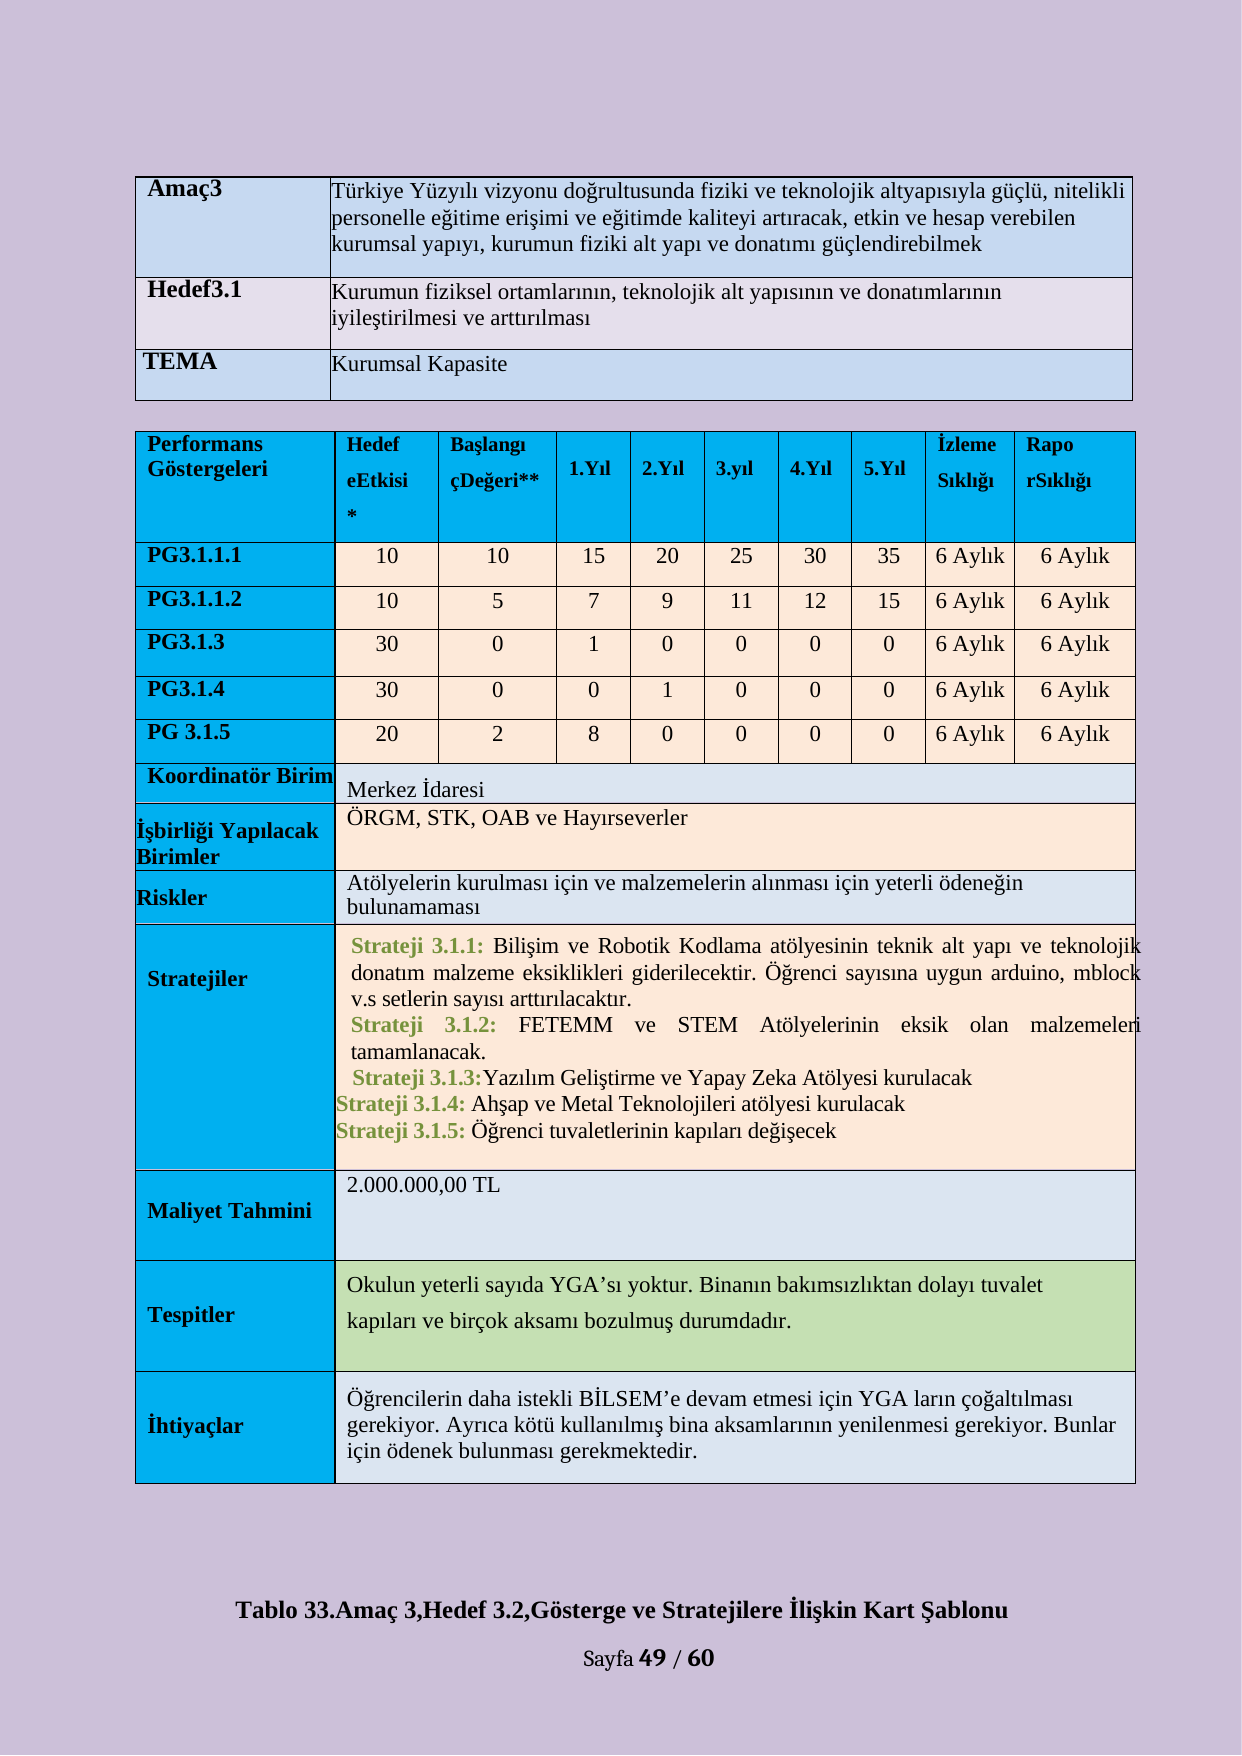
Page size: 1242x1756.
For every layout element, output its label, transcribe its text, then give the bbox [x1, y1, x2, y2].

table_cell 0 [705, 630, 778, 676]
table_header İzlemeSıklığı [926, 432, 1014, 542]
table_cell 12 [779, 587, 851, 629]
table_cell 9 [631, 587, 704, 629]
table_cell 2 [439, 720, 556, 763]
table_cell 5 [439, 587, 556, 629]
table_cell 6 Aylık [1015, 720, 1135, 763]
table_cell 0 [705, 720, 778, 763]
table_cell 0 [852, 720, 925, 763]
table_cell 6 Aylık [926, 630, 1014, 676]
table_cell 6 Aylık [1015, 630, 1135, 676]
table_cell Atölyelerin kurulması için ve malzemelerin alınması için yeterli ödeneğin bulunamaması [336, 871, 1135, 923]
table_cell 10 [439, 543, 556, 586]
table_cell Öğrencilerin daha istekli BİLSEM’e devam etmesi için YGA ların çoğaltılması gerekiyor. Ayrıca kötü kullanılmış bina aksamlarının yenilenmesi gerekiyor. Bunlar için ödenek bulunması gerekmektedir. [336, 1372, 1135, 1483]
table_cell Koordinatör Birim [136, 764, 334, 802]
table_header Amaç3 [136, 178, 330, 277]
table_cell PG3.1.3 [136, 630, 334, 676]
table_cell 0 [439, 630, 556, 676]
table_header 1.Yıl [557, 432, 630, 542]
table_cell 10 [336, 543, 438, 586]
table_cell 0 [852, 677, 925, 719]
table_cell 1 [631, 677, 704, 719]
table_cell PG3.1.4 [136, 677, 334, 719]
table_cell 6 Aylık [926, 677, 1014, 719]
table_cell Strateji 3.1.1: Bilişim ve Robotik Kodlama atölyesinin teknik alt yapı ve teknolojik donatım malzeme eksiklikleri giderilecektir. Öğrenci sayısına uygun arduino, mblock v.s setlerin sayısı arttırılacaktır. Strateji 3.1.2: FETEMM ve STEM Atölyelerinin eksik olan malzemeleri tamamlanacak. Strateji 3.1.3:Yazılım Geliştirme ve Yapay Zeka Atölyesi kurulacak Strateji 3.1.4: Ahşap ve Metal Teknolojileri atölyesi kurulacak Strateji 3.1.5: Öğrenci tuvaletlerinin kapıları değişecek [336, 925, 1135, 1169]
table_cell Riskler [136, 871, 334, 923]
table_cell Tespitler [136, 1261, 334, 1371]
table_header RaporSıklığı [1015, 432, 1135, 542]
table_cell 6 Aylık [1015, 677, 1135, 719]
table_cell İşbirliği Yapılacak Birimler [136, 804, 334, 870]
table_header Türkiye Yüzyılı vizyonu doğrultusunda fiziki ve teknolojik altyapısıyla güçlü, nitelikli personelle eğitime erişimi ve eğitimde kaliteyi artıracak, etkin ve hesap verebilen kurumsal yapıyı, kurumun fiziki alt yapı ve donatımı güçlendirebilmek [331, 178, 1132, 277]
table_cell 6 Aylık [1015, 587, 1135, 629]
table_cell 7 [557, 587, 630, 629]
table_header HedefeEtkisi* [336, 432, 438, 542]
table_cell 2.000.000,00 TL [336, 1171, 1135, 1260]
table_cell 15 [852, 587, 925, 629]
table_cell 0 [631, 720, 704, 763]
table_cell 30 [336, 630, 438, 676]
table_cell 8 [557, 720, 630, 763]
table_cell 0 [779, 630, 851, 676]
table_header BaşlangıçDeğeri** [439, 432, 556, 542]
table_cell Merkez İdaresi [336, 764, 1135, 802]
table_cell 0 [705, 677, 778, 719]
table_cell 6 Aylık [926, 543, 1014, 586]
table_cell İhtiyaçlar [136, 1372, 334, 1483]
table_cell Maliyet Tahmini [136, 1171, 334, 1260]
table_cell 0 [631, 630, 704, 676]
table_cell 6 Aylık [926, 720, 1014, 763]
table_cell 0 [557, 677, 630, 719]
table_cell 0 [439, 677, 556, 719]
table_cell 25 [705, 543, 778, 586]
table_cell 6 Aylık [926, 587, 1014, 629]
table_cell Kurumsal Kapasite [331, 350, 1132, 400]
table_cell 1 [557, 630, 630, 676]
table_cell 6 Aylık [1015, 543, 1135, 586]
table_header 5.Yıl [852, 432, 925, 542]
table_cell PG3.1.1.1 [136, 543, 334, 586]
table_cell 30 [779, 543, 851, 586]
table_cell Hedef3.1 [136, 278, 330, 349]
table_cell ÖRGM, STK, OAB ve Hayırseverler [336, 804, 1135, 870]
table_header 4.Yıl [779, 432, 851, 542]
text Tablo 33.Amaç 3,Hedef 3.2,Gösterge ve Stratejilere İlişkin Kart Şablonu [235, 1595, 1162, 1623]
table_cell 20 [631, 543, 704, 586]
table_cell TEMA [136, 350, 330, 400]
table_cell 11 [705, 587, 778, 629]
table_cell Kurumun fiziksel ortamlarının, teknolojik alt yapısının ve donatımlarının iyileştirilmesi ve arttırılması [331, 278, 1132, 349]
table_cell 30 [336, 677, 438, 719]
table_cell Stratejiler [136, 925, 334, 1169]
table_header 2.Yıl [631, 432, 704, 542]
table_cell 0 [779, 720, 851, 763]
table_cell 10 [336, 587, 438, 629]
table_header 3.yıl [705, 432, 778, 542]
table_cell PG 3.1.5 [136, 720, 334, 763]
table_cell 15 [557, 543, 630, 586]
table_cell 0 [852, 630, 925, 676]
table_cell Okulun yeterli sayıda YGA’sı yoktur. Binanın bakımsızlıktan dolayı tuvalet kapıları ve birçok aksamı bozulmuş durumdadır. [336, 1261, 1135, 1371]
table_header Performans Göstergeleri [136, 432, 334, 542]
table_cell 35 [852, 543, 925, 586]
table_cell PG3.1.1.2 [136, 587, 334, 629]
table_cell 0 [779, 677, 851, 719]
table_cell 20 [336, 720, 438, 763]
